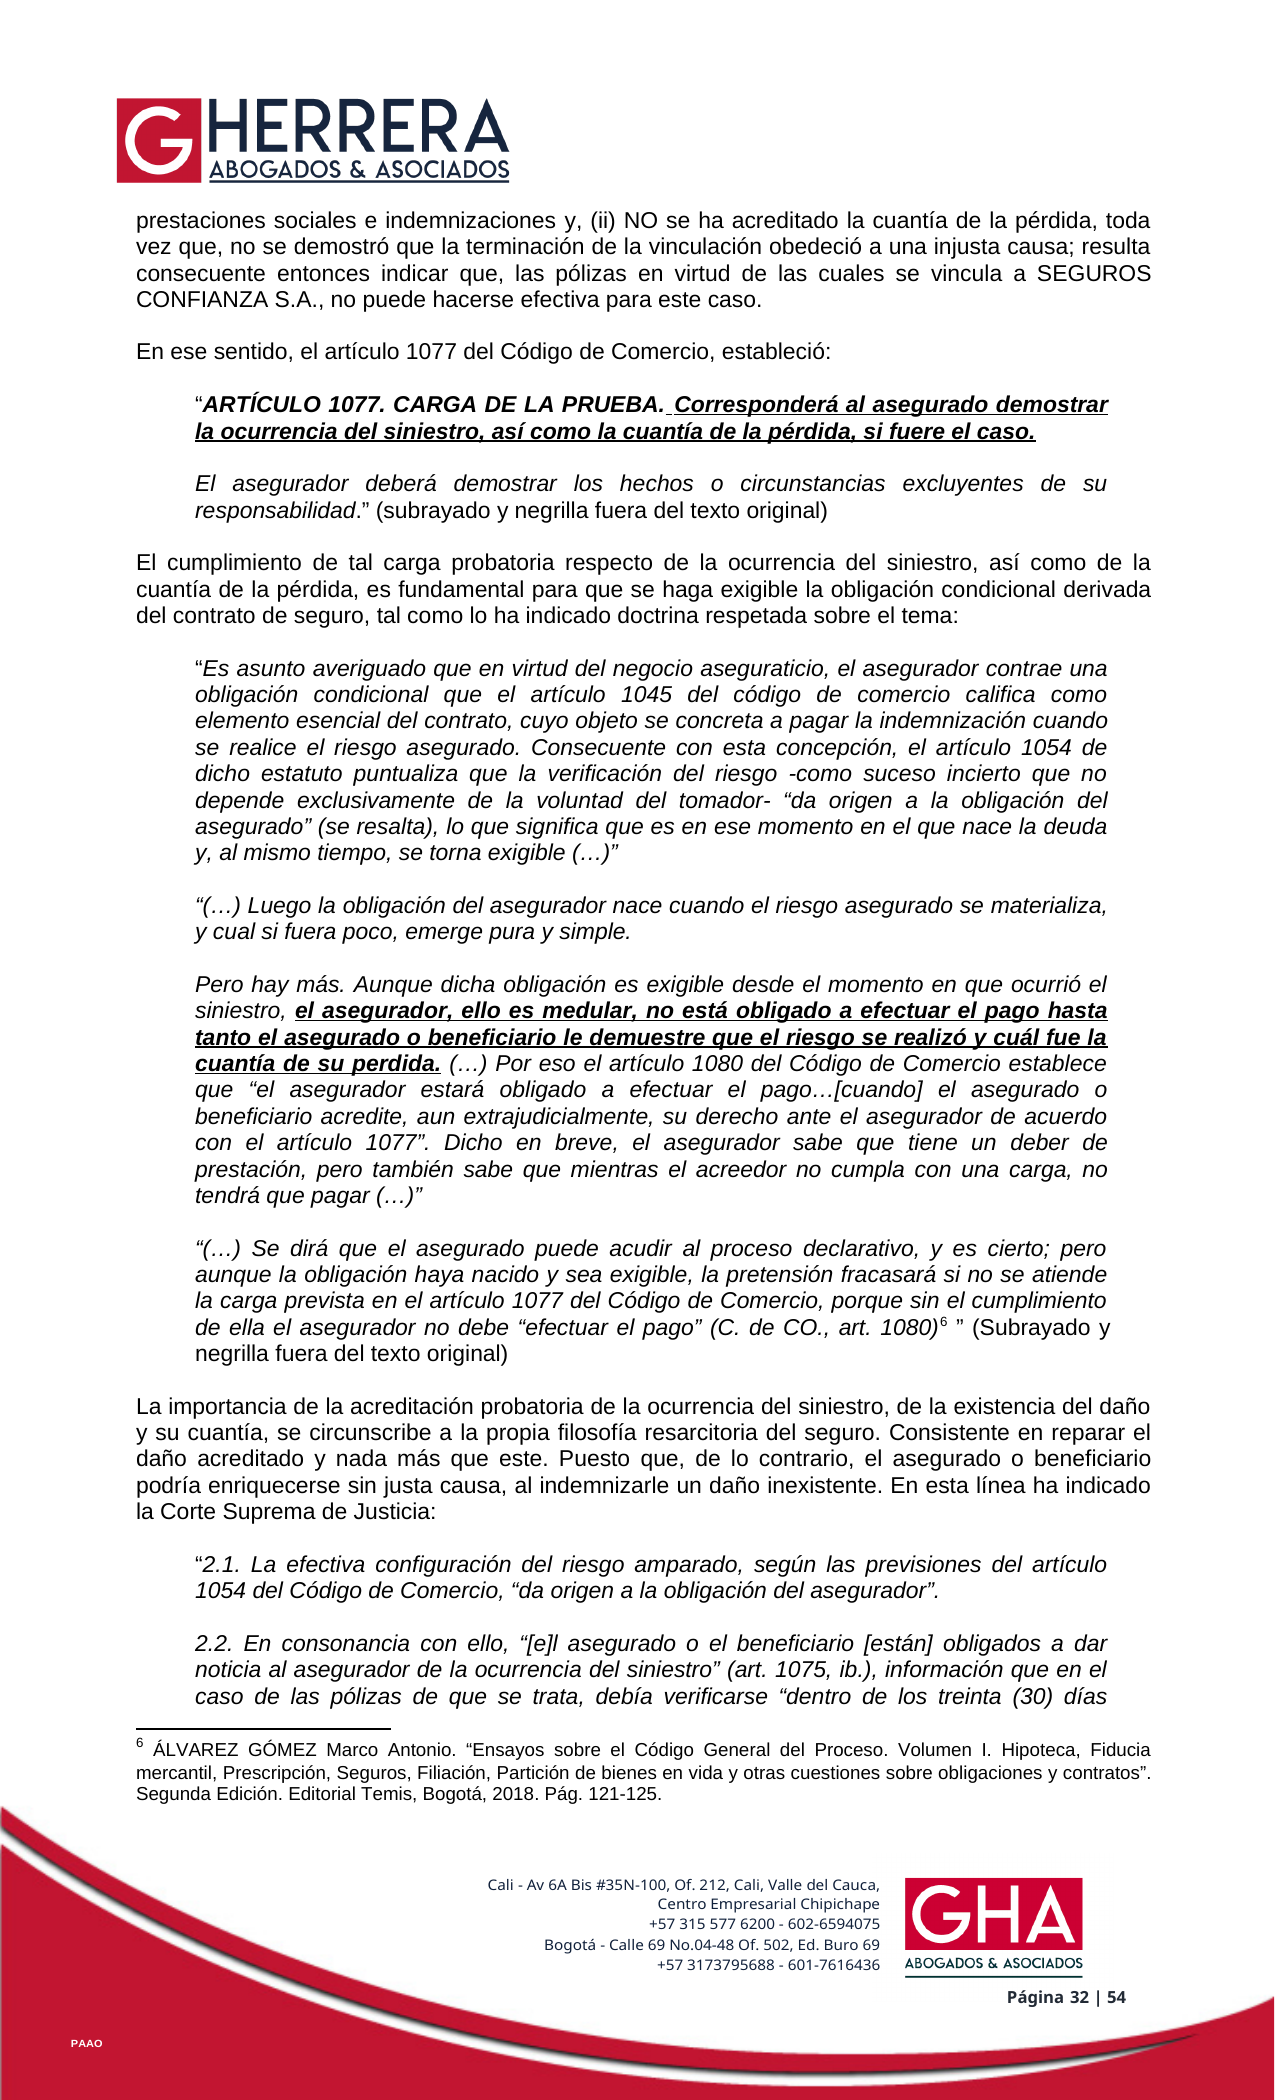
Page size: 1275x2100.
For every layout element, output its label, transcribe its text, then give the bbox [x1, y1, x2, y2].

text El asegurador deberá demostrar los hechos o circunstancias excluyentes de su responsabilidad.” (subrayado y negrilla fuera del texto original) [195, 470, 1110, 523]
text El cumplimiento de tal carga probatoria respecto de la ocurrencia del siniestro, así como de la cuantía de la pérdida, es fundamental para que se haga exigible la obligación condicional derivada del contrato de seguro, tal como lo ha indicado doctrina respetada sobre el tema: [136, 549, 1152, 628]
picture [0, 1793, 1275, 2100]
text “Es asunto averiguado que en virtud del negocio aseguraticio, el asegurador contrae una obligación condicional que el artículo 1045 del código de comercio califica como elemento esencial del contrato, cuyo objeto se concreta a pagar la indemnización cuando se realice el riesgo asegurado. Consecuente con esta concepción, el artículo 1054 de dicho estatuto puntualiza que la verificación del riesgo -como suceso incierto que no depende exclusivamente de la voluntad del tomador- “da origen a la obligación del asegurado” (se resalta), lo que significa que es en ese momento en el que nace la deuda y, al mismo tiempo, se torna exigible (…)” [195, 655, 1110, 866]
text La importancia de la acreditación probatoria de la ocurrencia del siniestro, de la existencia del daño y su cuantía, se circunscribe a la propia filosofía resarcitoria del seguro. Consistente en reparar el daño acreditado y nada más que este. Puesto que, de lo contrario, el asegurado o beneficiario podría enriquecerse sin justa causa, al indemnizarle un daño inexistente. En esta línea ha indicado la Corte Suprema de Justicia: [136, 1393, 1152, 1524]
text “2.1. La efectiva configuración del riesgo amparado, según las previsiones del artículo 1054 del Código de Comercio, “da origen a la obligación del asegurador”. [195, 1551, 1110, 1603]
picture [96, 75, 529, 206]
text “(…) Se dirá que el asegurado puede acudir al proceso declarativo, y es cierto; pero aunque la obligación haya nacido y sea exigible, la pretensión fracasará si no se atiende la carga prevista en el artículo 1077 del Código de Comercio, porque sin el cumplimiento de ella el asegurador no debe “efectuar el pago” (C. de CO., art. 1080) ” (Subrayado y negrilla fuera del texto original) [195, 1234, 1110, 1366]
text En ese sentido, el artículo 1077 del Código de Comercio, estableció: [136, 338, 1152, 365]
text “ARTÍCULO 1077. CARGA DE LA PRUEBA. Corresponderá al asegurado demostrar la ocurrencia del siniestro, así como la cuantía de la pérdida, si fuere el caso. [195, 391, 1110, 444]
text “(…) Luego la obligación del asegurador nace cuando el riesgo asegurado se materializa, y cual si fuera poco, emerge pura y simple. [195, 892, 1110, 945]
text Pero hay más. Aunque dicha obligación es exigible desde el momento en que ocurrió el siniestro, el asegurador, ello es medular, no está obligado a efectuar el pago hasta tanto el asegurado o beneficiario le demuestre que el riesgo se realizó y cuál fue la cuantía de su perdida. (…) Por eso el artículo 1080 del Código de Comercio establece que “el asegurador estará obligado a efectuar el pago…[cuando] el asegurado o beneficiario acredite, aun extrajudicialmente, su derecho ante el asegurador de acuerdo con el artículo 1077”. Dicho en breve, el asegurador sabe que tiene un deber de prestación, pero también sabe que mientras el acreedor no cumpla con una carga, no tendrá que pagar (…)” [195, 971, 1110, 1208]
